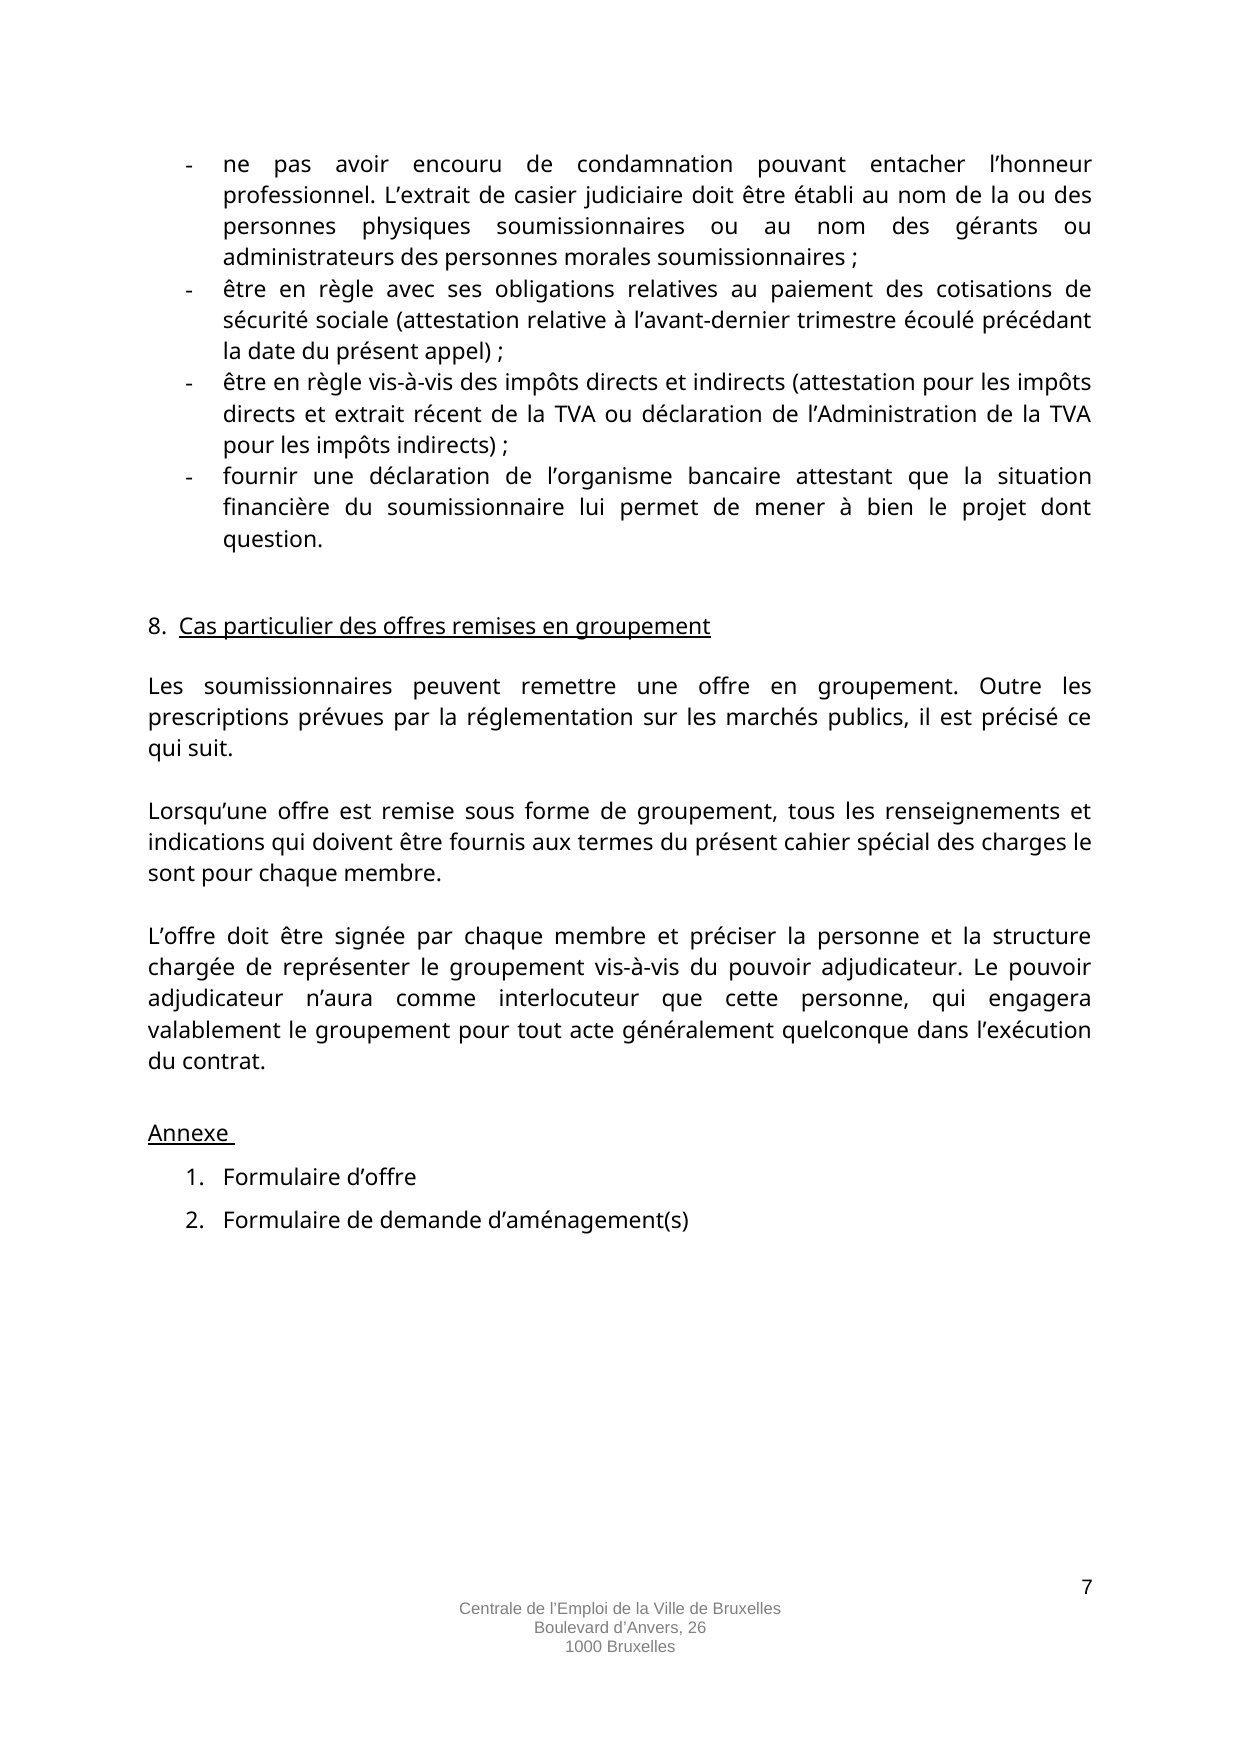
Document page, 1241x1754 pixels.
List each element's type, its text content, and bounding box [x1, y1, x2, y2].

list ne pas avoir encouru de condamnation pouvant entacher l’honneur professionnel. L’extrait de casier judiciaire doit être établi au nom de la ou des personnes physiques soumissionnaires ou au nom des gérants ou administrateurs des personnes morales soumissionnaires ; [185, 148, 1093, 273]
text Lorsqu’une offre est remise sous forme de groupement, tous les renseignements et indications qui doivent être fournis aux termes du présent cahier spécial des charges le sont pour chaque membre. [148, 795, 1093, 888]
list Formulaire de demande d’aménagement(s) [185, 1204, 1093, 1236]
list être en règle vis-à-vis des impôts directs et indirects (attestation pour les impôts directs et extrait récent de la TVA ou déclaration de l’Administration de la TVA pour les impôts indirects) ; [185, 366, 1093, 460]
list Annexe [148, 1117, 1093, 1148]
text Les soumissionnaires peuvent remettre une offre en groupement. Outre les prescriptions prévues par la réglementation sur les marchés publics, il est précisé ce qui suit. [148, 670, 1093, 763]
list Formulaire d’offre [185, 1161, 1093, 1192]
list être en règle avec ses obligations relatives au paiement des cotisations de sécurité sociale (attestation relative à l’avant-dernier trimestre écoulé précédant la date du présent appel) ; [185, 273, 1093, 366]
text L’offre doit être signée par chaque membre et préciser la personne et la structure chargée de représenter le groupement vis-à-vis du pouvoir adjudicateur. Le pouvoir adjudicateur n’aura comme interlocuteur que cette personne, qui engagera valablement le groupement pour tout acte généralement quelconque dans l’exécution du contrat. [148, 920, 1093, 1076]
list fournir une déclaration de l’organisme bancaire attestant que la situation financière du soumissionnaire lui permet de mener à bien le projet dont question. [185, 460, 1093, 554]
text 8. Cas particulier des offres remises en groupement [148, 610, 1093, 641]
